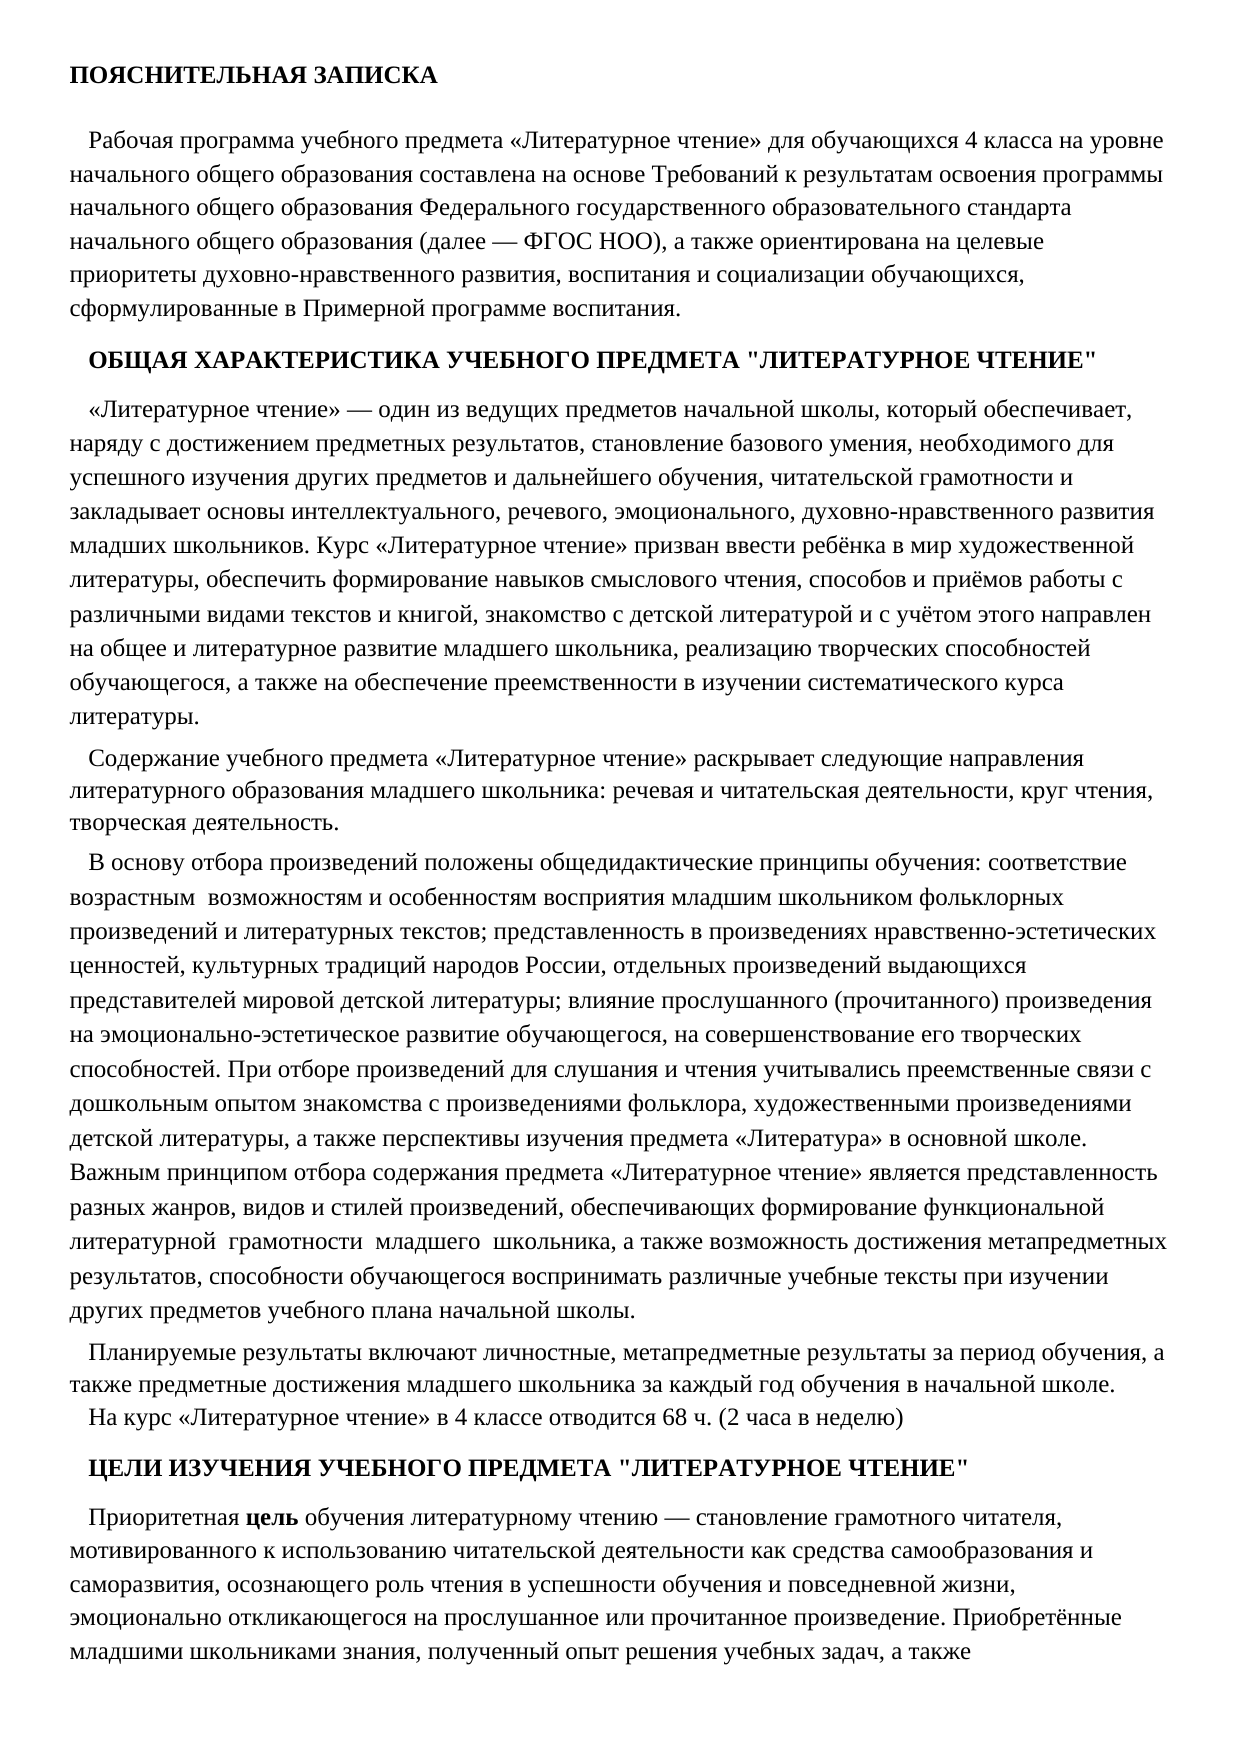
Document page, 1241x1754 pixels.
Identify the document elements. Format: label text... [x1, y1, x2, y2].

text ОБЩАЯ ХАРАКТЕРИСТИКА УЧЕБНОГО ПРЕДМЕТА "ЛИТЕРАТУРНОЕ ЧТЕНИЕ" [88, 346, 1172, 374]
text Приоритетная цель обучения литературному чтению — становление грамотного читателя, мотивированного к использованию читательской деятельности как средства самообразования и саморазвития, осознающего роль чтения в успешности обучения и повседневной жизни, эмоционально откликающегося на прослушанное или прочитанное произведение. Приобретённые младшими школьниками знания, полученный опыт решения учебных задач, а также [69, 1502, 1127, 1664]
text ПОЯСНИТЕЛЬНАЯ ЗАПИСКА [69, 62, 1172, 89]
text Содержание учебного предмета «Литературное чтение» раскрывает следующие направления литературного образования младшего школьника: речевая и читательская деятельности, круг чтения, творческая деятельность. [69, 743, 1157, 836]
text ЦЕЛИ ИЗУЧЕНИЯ УЧЕБНОГО ПРЕДМЕТА "ЛИТЕРАТУРНОЕ ЧТЕНИЕ" [88, 1454, 1172, 1482]
text «Литературное чтение» — один из ведущих предметов начальной школы, который обеспечивает, наряду с достижением предметных результатов, становление базового умения, необходимого для успешного изучения других предметов и дальнейшего обучения, читательской грамотности и закладывает основы интеллектуального, речевого, эмоционального, духовно-нравственного развития младших школьников. Курс «Литературное чтение» призван ввести ребёнка в мир художественной литературы, обеспечить формирование навыков смыслового чтения, способов и приёмов работы с различными видами текстов и книгой, знакомство с детской литературой и с учётом этого направлен на общее и литературное развитие младшего школьника, реализацию творческих способностей обучающегося, а также на обеспечение преемственности в изучении систематического курса литературы. [69, 394, 1157, 730]
text Планируемые результаты включают личностные, метапредметные результаты за период обучения, а также предметные достижения младшего школьника за каждый год обучения в начальной школе. На курс «Литературное чтение» в 4 классе отводится 68 ч. (2 часа в неделю) [69, 1337, 1172, 1431]
text В основу отбора произведений положены общедидактические принципы обучения: соответствие возрастным возможностям и особенностям восприятия младшим школьником фольклорных произведений и литературных текстов; представленность в произведениях нравственно-эстетических ценностей, культурных традиций народов России, отдельных произведений выдающихся представителей мировой детской литературы; влияние прослушанного (прочитанного) произведения на эмоционально-эстетическое развитие обучающегося, на совершенствование его творческих способностей. При отборе произведений для слушания и чтения учитывались преемственные связи с дошкольным опытом знакомства с произведениями фольклора, художественными произведениями детской литературы, а также перспективы изучения предмета «Литература» в основной школе. Важным принципом отбора содержания предмета «Литературное чтение» является представленность разных жанров, видов и стилей произведений, обеспечивающих формирование функциональной литературной грамотности младшего школьника, а также возможность достижения метапредметных результатов, способности обучающегося воспринимать различные учебные тексты при изучении других предметов учебного плана начальной школы. [69, 847, 1172, 1324]
text Рабочая программа учебного предмета «Литературное чтение» для обучающихся 4 класса на уровне начального общего образования составлена на основе Требований к результатам освоения программы начального общего образования Федерального государственного образовательного стандарта начального общего образования (далее — ФГОС НОО), а также ориентирована на целевые приоритеты духовно-нравственного развития, воспитания и социализации обучающихся, сформулированные в Примерной программе воспитания. [69, 125, 1172, 322]
